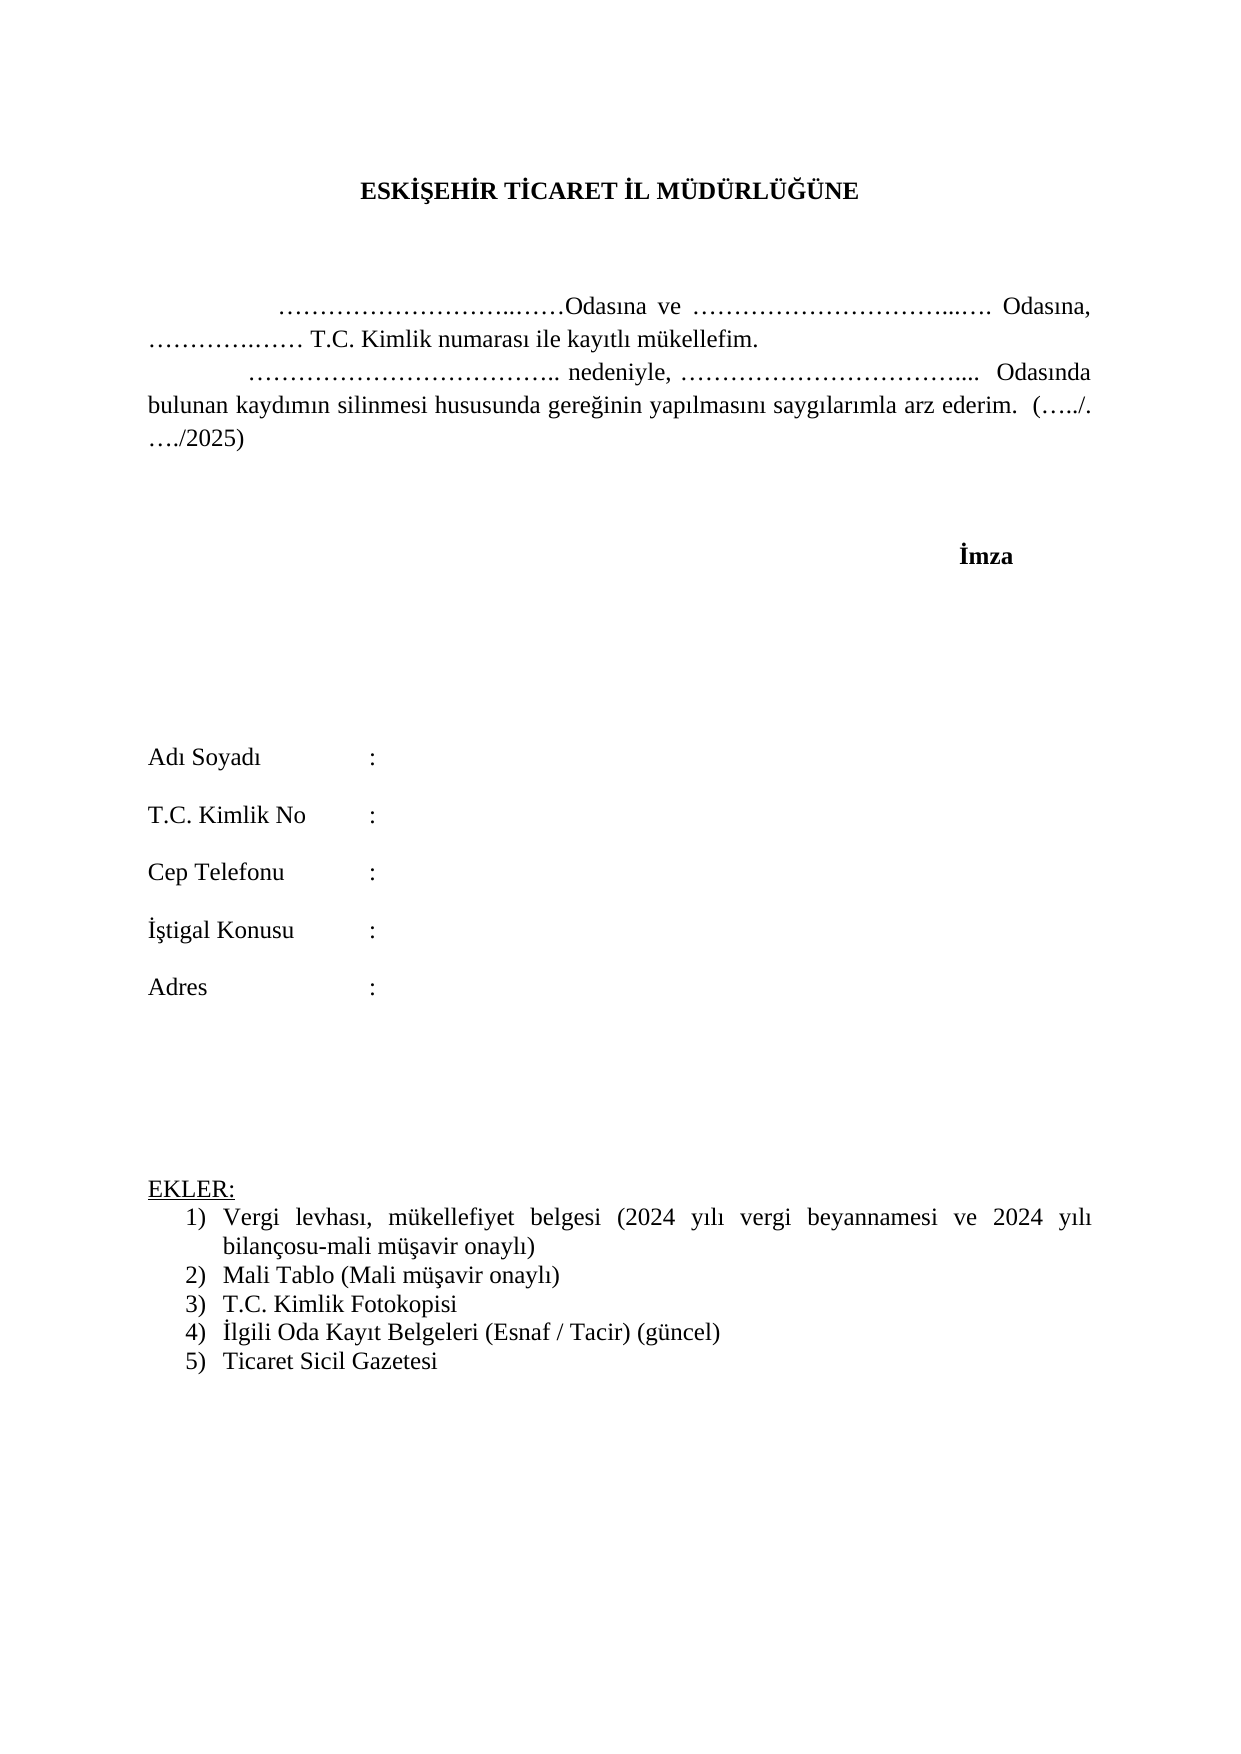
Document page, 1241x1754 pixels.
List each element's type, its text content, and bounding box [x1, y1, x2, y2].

text Adı Soyadı : [148, 742, 1093, 771]
list İlgili Oda Kayıt Belgeleri (Esnaf / Tacir) (güncel) [185, 1317, 1093, 1346]
text Cep Telefonu : [148, 857, 1093, 886]
text ESKİŞEHİR TİCARET İL MÜDÜRLÜĞÜNE [148, 176, 1093, 205]
text EKLER: [148, 1174, 1093, 1202]
text ………………………..……Odasına ve …………………………...…. Odasına, ………….…… T.C. Kimlik numarası ile kayıtlı mükellefim. [148, 291, 1093, 353]
text ……………………………….. nedeniyle, …………………………….... Odasında bulunan kaydımın silinmesi hususunda gereğinin yapılmasını saygılarımla arz ederim. (…../.…./2025) [148, 357, 1093, 452]
list Vergi levhası, mükellefiyet belgesi (2024 yılı vergi beyannamesi ve 2024 yılı bilançosu-mali müşavir onaylı) [185, 1202, 1093, 1260]
list T.C. Kimlik Fotokopisi [185, 1289, 1093, 1317]
text T.C. Kimlik No : [148, 800, 1093, 829]
list Ticaret Sicil Gazetesi [185, 1346, 1093, 1375]
text Adres : [148, 972, 1093, 1001]
list Mali Tablo (Mali müşavir onaylı) [185, 1260, 1093, 1289]
text İmza [885, 541, 1093, 570]
text İştigal Konusu : [148, 915, 1093, 944]
